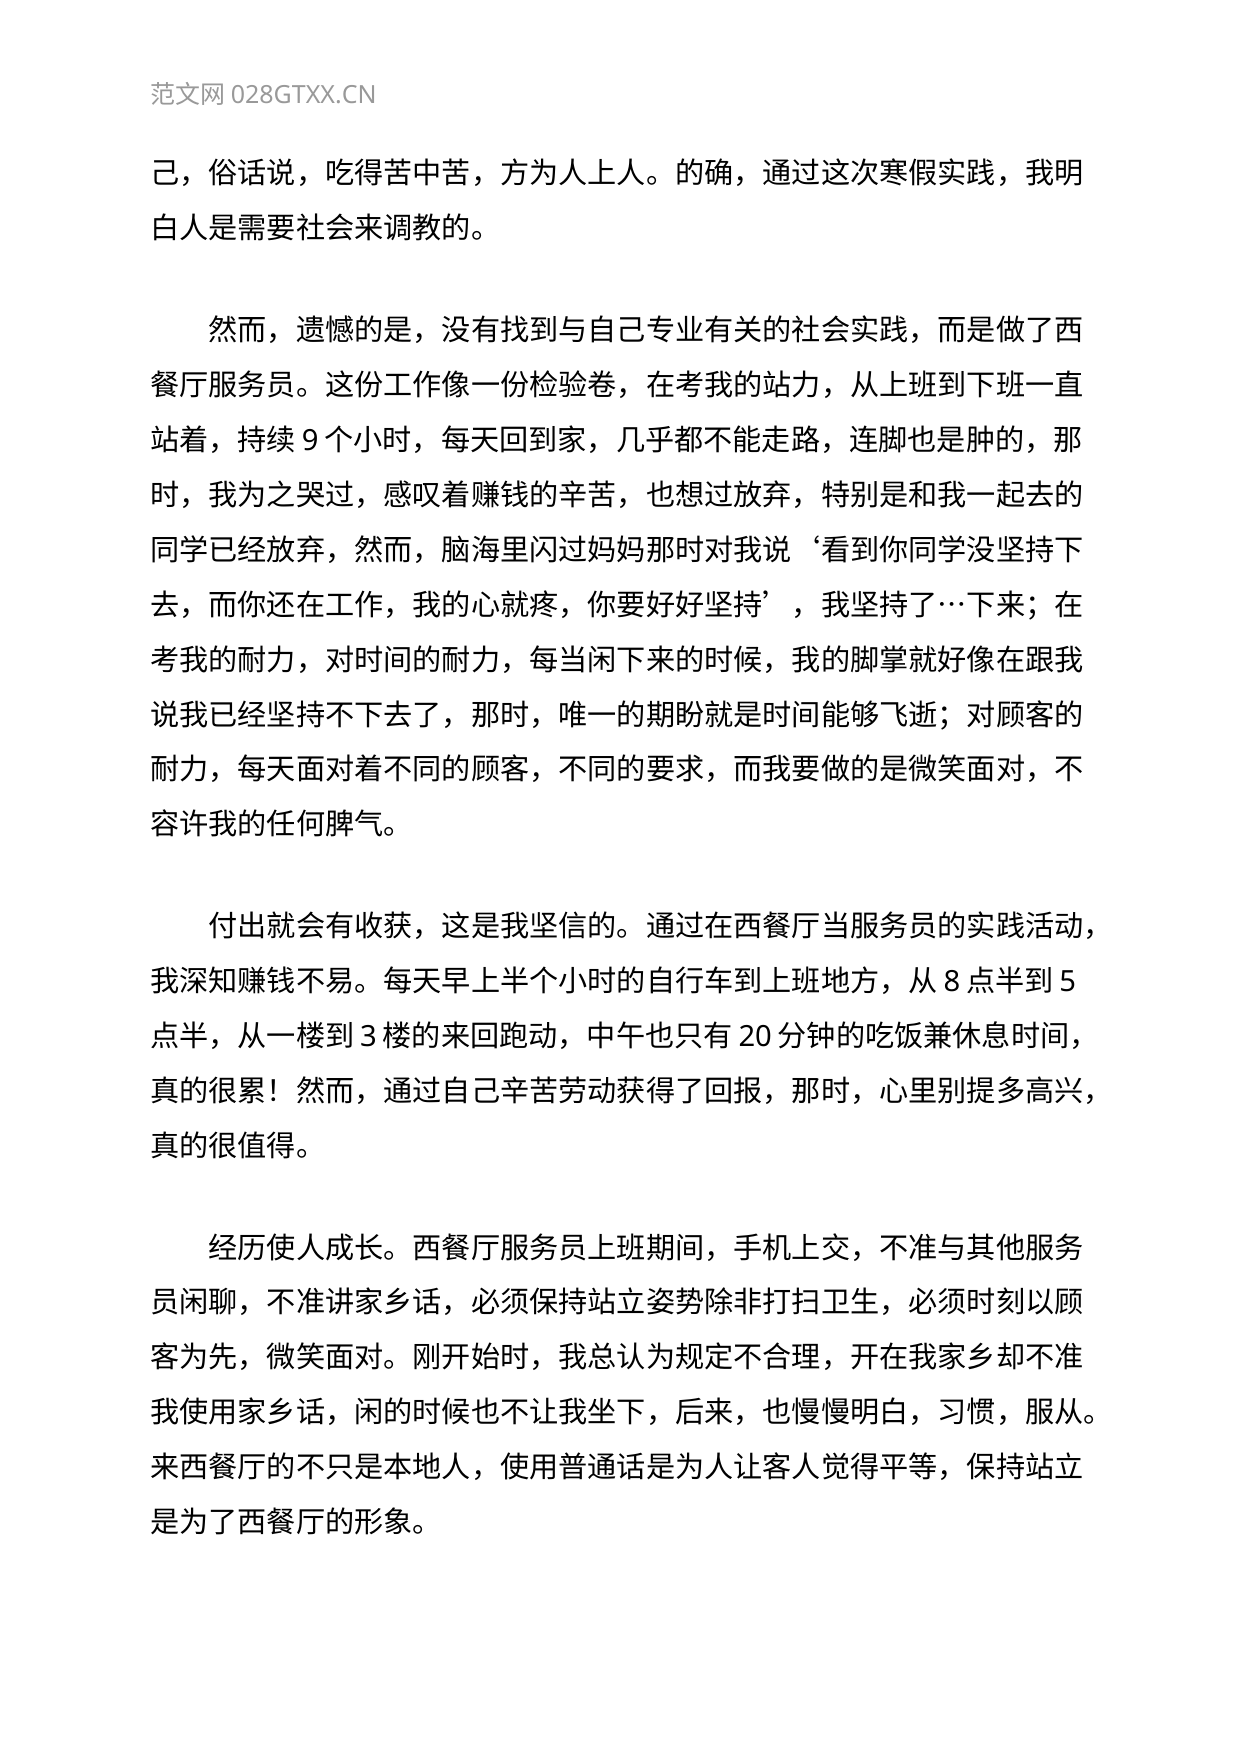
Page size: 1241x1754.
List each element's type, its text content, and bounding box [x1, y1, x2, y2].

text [150, 150, 1090, 247]
text 经历使人成长。西餐厅服务员上班期间，手机上交，不准与其他服务员闲聊，不准讲家乡话，必须保持站立姿势除非打扫卫生，必须时刻以顾客为先，微笑面对。刚开始时，我总认为规定不合理，开在我家乡却不准我使用家乡话，闲的时候也不让我坐下，后来，也慢慢明白，习惯，服从。来西餐厅的不只是本地人，使用普通话是为人让客人觉得平等，保持站立是为了西餐厅的形象。 [150, 1224, 1090, 1541]
text 付出就会有收获，这是我坚信的。通过在西餐厅当服务员的实践活动，我深知赚钱不易。每天早上半个小时的自行车到上班地方，从8点半到5点半，从一楼到3楼的来回跑动，中午也只有20分钟的吃饭兼休息时间，真的很累！然而，通过自己辛苦劳动获得了回报，那时，心里别提多高兴，真的很值得。 [150, 903, 1090, 1165]
text 然而，遗憾的是，没有找到与自己专业有关的社会实践，而是做了西餐厅服务员。这份工作像一份检验卷，在考我的站力，从上班到下班一直站着，持续9个小时，每天回到家，几乎都不能走路，连脚也是肿的，那时，我为之哭过，感叹着赚钱的辛苦，也想过放弃，特别是和我一起去的同学已经放弃，然而，脑海里闪过妈妈那时对我说‘看到你同学没坚持下去，而你还在工作，我的心就疼，你要好好坚持’，我坚持了…下来；在考我的耐力，对时间的耐力，每当闲下来的时候，我的脚掌就好像在跟我说我已经坚持不下去了，那时，唯一的期盼就是时间能够飞逝；对顾客的耐力，每天面对着不同的顾客，不同的要求，而我要做的是微笑面对，不容许我的任何脾气。 [150, 307, 1090, 843]
